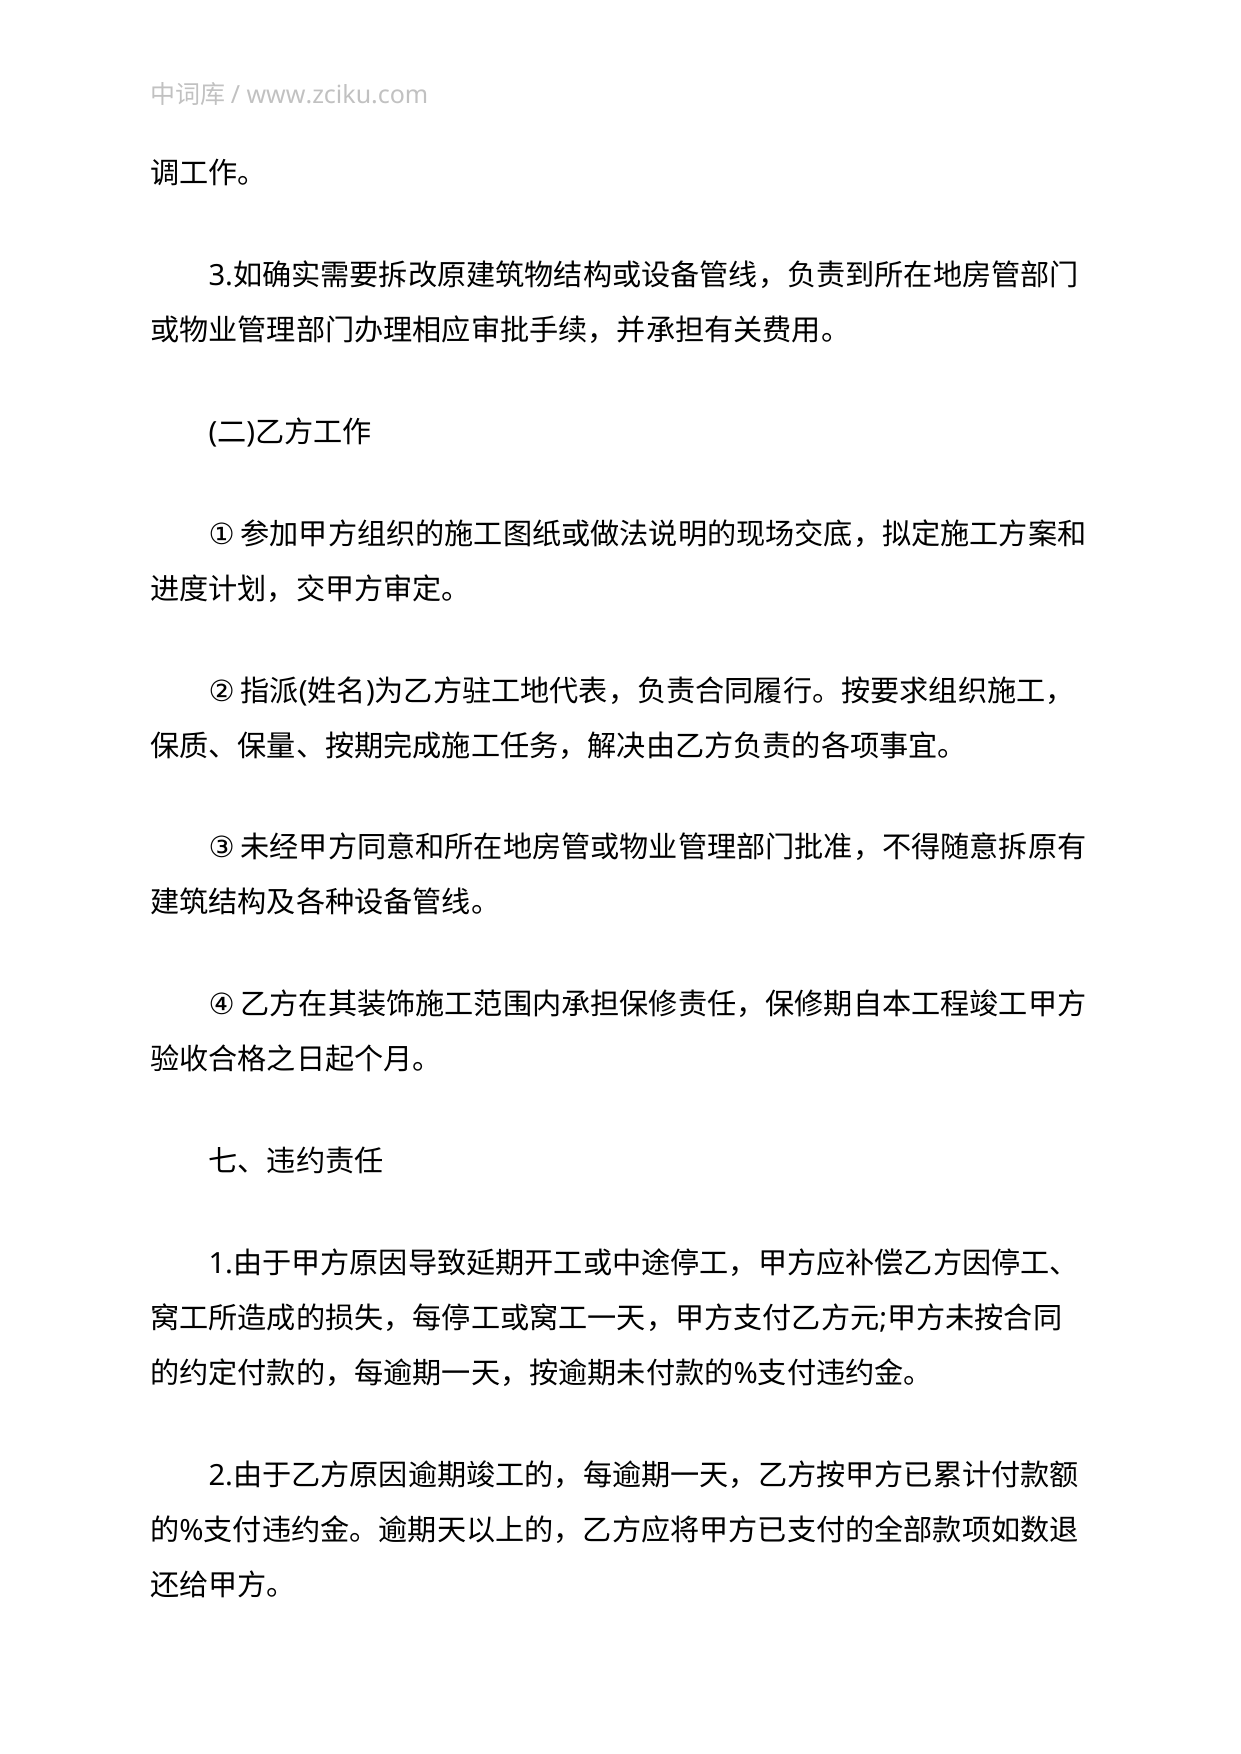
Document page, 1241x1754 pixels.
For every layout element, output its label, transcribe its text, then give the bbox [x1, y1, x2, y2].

text (二)乙方工作 [150, 408, 1090, 451]
text 2.由于乙方原因逾期竣工的，每逾期一天，乙方按甲方已累计付款额的%支付违约金。逾期天以上的，乙方应将甲方已支付的全部款项如数退还给甲方。 [150, 1451, 1090, 1604]
text ②指派(姓名)为乙方驻工地代表，负责合同履行。按要求组织施工，保质、保量、按期完成施工任务，解决由乙方负责的各项事宜。 [150, 667, 1090, 764]
text ④乙方在其装饰施工范围内承担保修责任，保修期自本工程竣工甲方验收合格之日起个月。 [150, 981, 1090, 1078]
text 七、违约责任 [150, 1138, 1090, 1180]
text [150, 150, 1090, 192]
text 3.如确实需要拆改原建筑物结构或设备管线，负责到所在地房管部门或物业管理部门办理相应审批手续，并承担有关费用。 [150, 252, 1090, 349]
text ③未经甲方同意和所在地房管或物业管理部门批准，不得随意拆原有建筑结构及各种设备管线。 [150, 824, 1090, 921]
text 1.由于甲方原因导致延期开工或中途停工，甲方应补偿乙方因停工、窝工所造成的损失，每停工或窝工一天，甲方支付乙方元;甲方未按合同的约定付款的，每逾期一天，按逾期未付款的%支付违约金。 [150, 1239, 1090, 1392]
text ①参加甲方组织的施工图纸或做法说明的现场交底，拟定施工方案和进度计划，交甲方审定。 [150, 511, 1090, 608]
